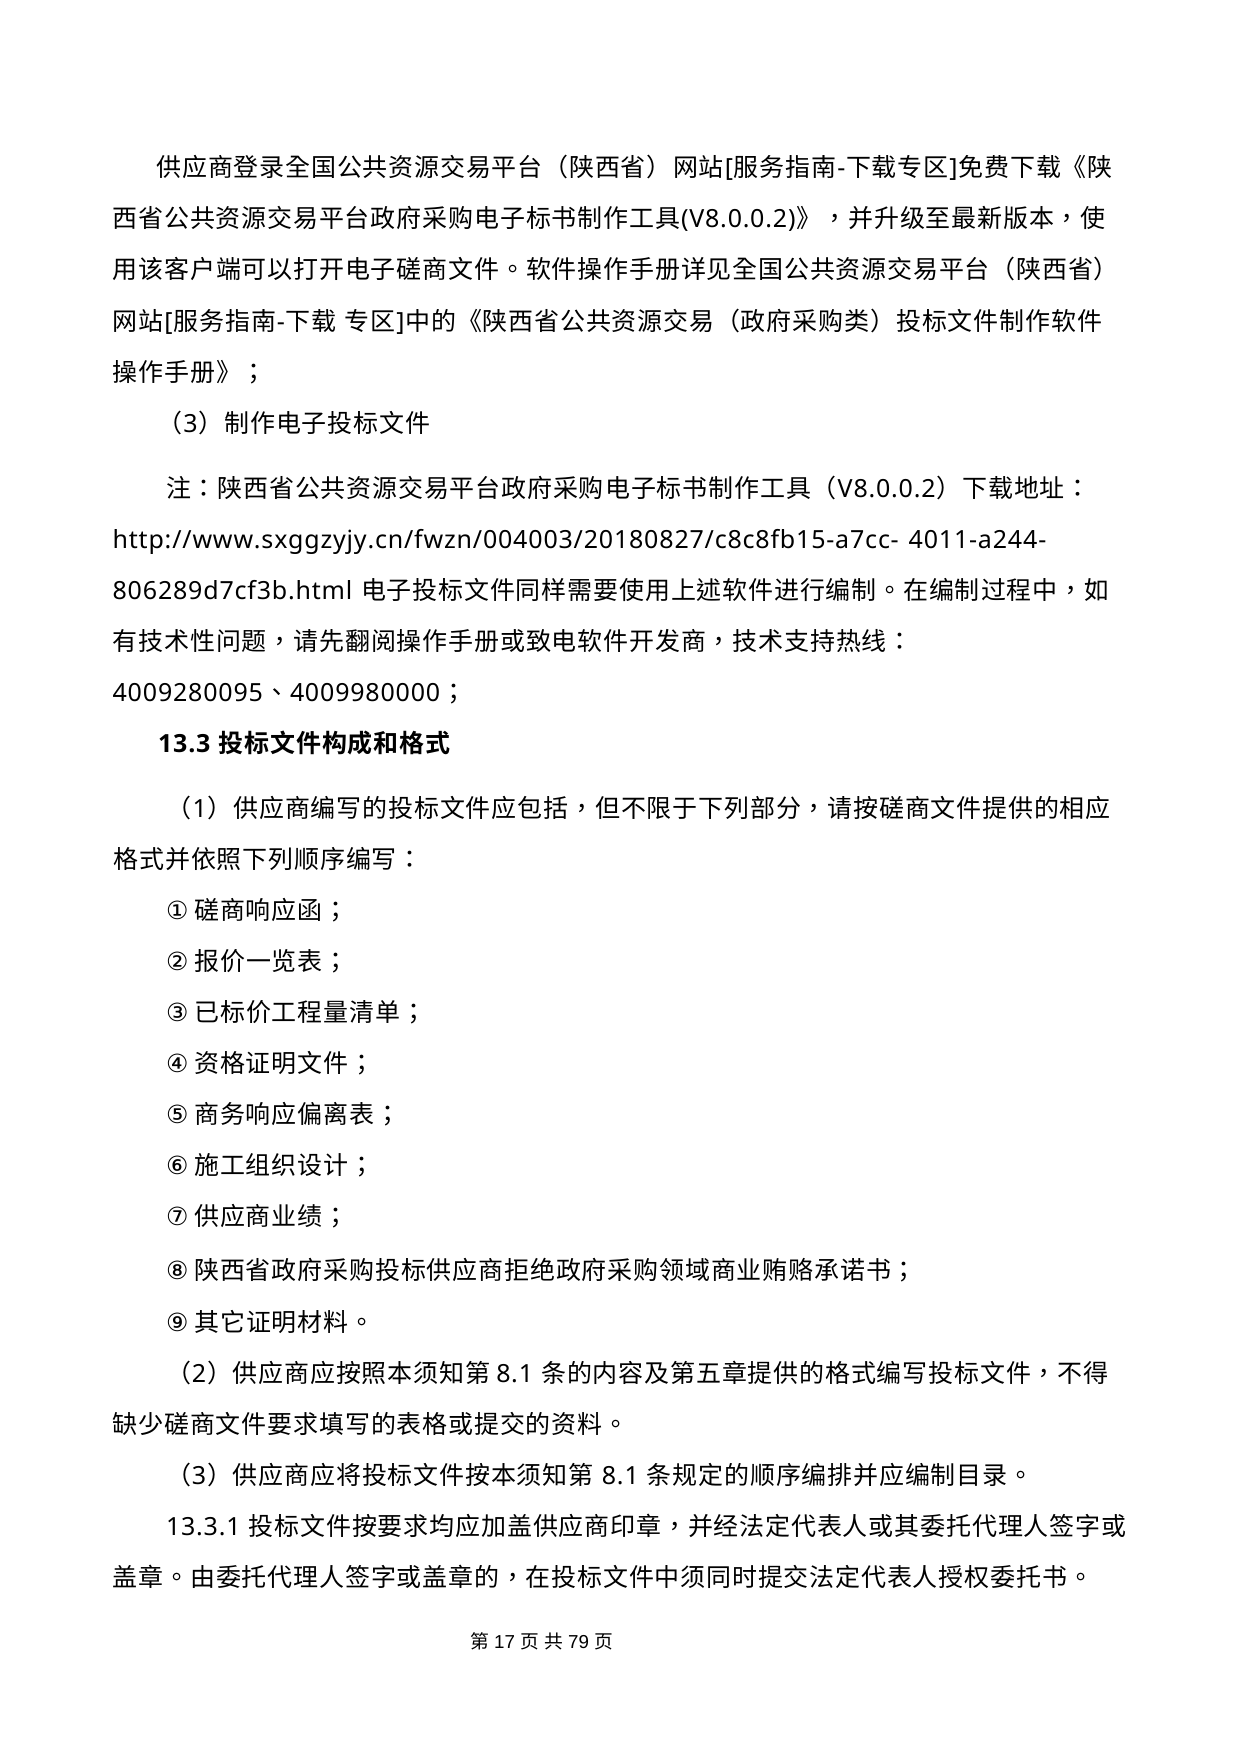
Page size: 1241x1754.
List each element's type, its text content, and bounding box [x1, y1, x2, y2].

text 13.3 投标文件构成和格式 [158, 726, 1128, 760]
text （3）制作电子投标文件 [157, 405, 1128, 439]
text ⑦供应商业绩； [112, 1199, 1128, 1233]
text （3）供应商应将投标文件按本须知第 8.1 条规定的顺序编排并应编制目录。 [112, 1458, 1128, 1492]
text ③已标价工程量清单； [112, 995, 1128, 1029]
text 13.3.1 投标文件按要求均应加盖供应商印章，并经法定代表人或其委托代理人签字或盖章。由委托代理人签字或盖章的，在投标文件中须同时提交法定代表人授权委托书。 [112, 1509, 1128, 1594]
text 注：陕西省公共资源交易平台政府采购电子标书制作工具（V8.0.0.2）下载地址：http://www.sxggzyjy.cn/fwzn/004003/20180827/c8c8fb15-a7cc- 4011-a244-806289d7cf3b.html 电子投标文件同样需要使用上述软件进行编制。在编制过程中，如有技术性问题，请先翻阅操作手册或致电软件开发商，技术支持热线：4009280095、4009980000； [112, 470, 1128, 708]
text 供应商登录全国公共资源交易平台（陕西省）网站[服务指南-下载专区]免费下载《陕西省公共资源交易平台政府采购电子标书制作工具(V8.0.0.2)》，并升级至最新版本，使用该客户端可以打开电子磋商文件。软件操作手册详见全国公共资源交易平台（陕西省）网站[服务指南-下载 专区]中的《陕西省公共资源交易（政府采购类）投标文件制作软件操作手册》； [112, 150, 1124, 388]
text ⑤商务响应偏离表； [112, 1097, 1128, 1131]
text ④资格证明文件； [112, 1046, 1128, 1080]
text （2）供应商应按照本须知第8.1 条的内容及第五章提供的格式编写投标文件，不得缺少磋商文件要求填写的表格或提交的资料。 [112, 1356, 1128, 1441]
text （1）供应商编写的投标文件应包括，但不限于下列部分，请按磋商文件提供的相应格式并依照下列顺序编写： [113, 791, 1124, 876]
text ⑥施工组织设计； [112, 1148, 1128, 1182]
text ⑨其它证明材料。 [112, 1304, 1128, 1338]
text ①磋商响应函； [112, 893, 1128, 927]
text ⑧陕西省政府采购投标供应商拒绝政府采购领域商业贿赂承诺书； [112, 1250, 1128, 1286]
text ②报价一览表； [112, 944, 1128, 978]
